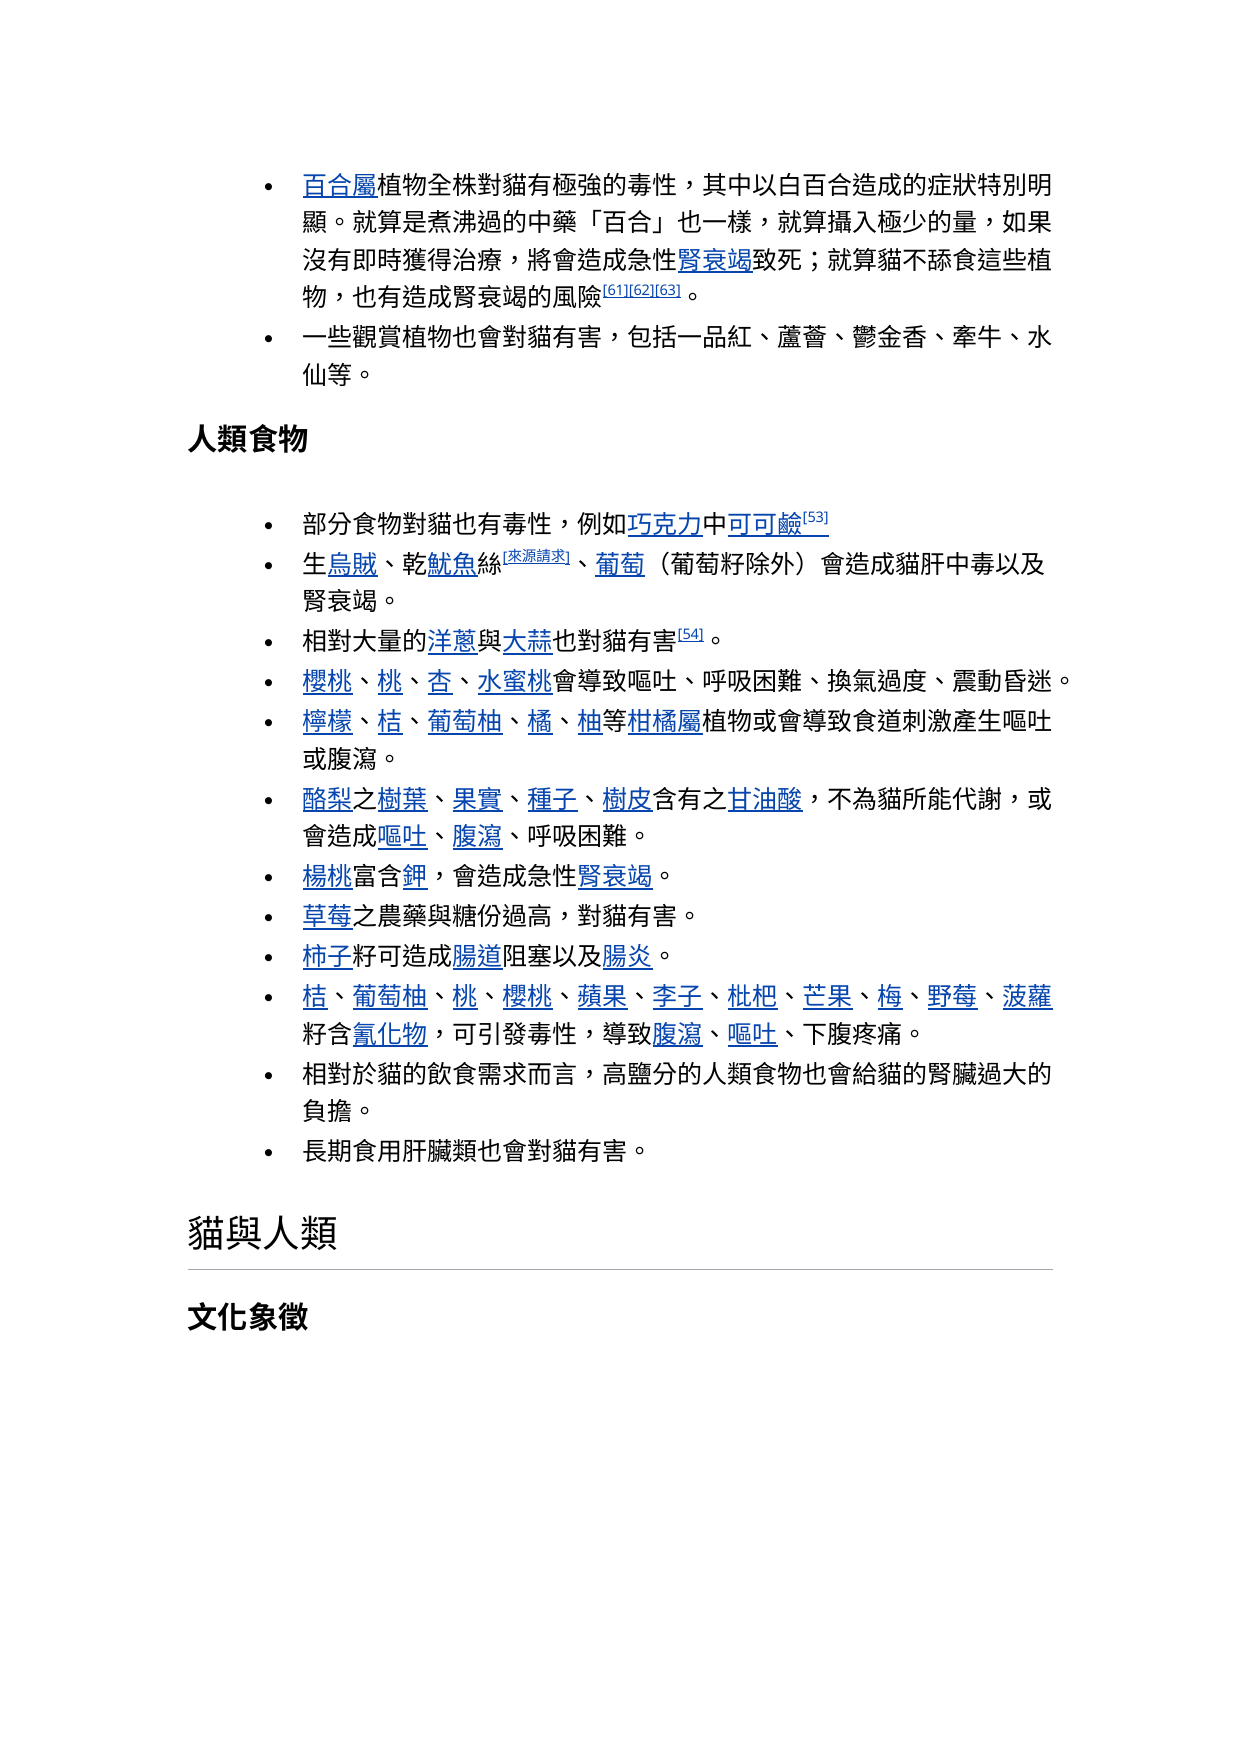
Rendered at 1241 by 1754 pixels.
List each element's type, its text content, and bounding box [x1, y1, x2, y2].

text 貓與人類 [187, 1194, 1053, 1270]
list 生烏賊、乾魷魚絲[來源請求]、葡萄（葡萄籽除外）會造成貓肝中毒以及腎衰竭。 [265, 544, 1053, 619]
list 桔、葡萄柚、桃、櫻桃、蘋果、李子、枇杷、芒果、梅、野莓、菠蘿籽含氰化物，可引發毒性，導致腹瀉、嘔吐、下腹疼痛。 [265, 976, 1053, 1051]
list 櫻桃、桃、杏、水蜜桃會導致嘔吐、呼吸困難、換氣過度、震動昏迷。 [265, 661, 1053, 699]
text 人類食物 [187, 399, 1053, 474]
list 一些觀賞植物也會對貓有害，包括一品紅、蘆薈、鬱金香、牽牛、水仙等。 [265, 317, 1053, 392]
list 楊桃富含鉀，會造成急性腎衰竭。 [265, 856, 1053, 894]
list 柿子籽可造成腸道阻塞以及腸炎。 [265, 936, 1053, 974]
list 長期食用肝臟類也會對貓有害。 [265, 1131, 1053, 1169]
text 文化象徵 [187, 1278, 1053, 1353]
list 部分食物對貓也有毒性，例如巧克力中可可鹼[53] [265, 504, 1053, 541]
list 百合屬植物全株對貓有極強的毒性，其中以白百合造成的症狀特別明顯。就算是煮沸過的中藥「百合」也一樣，就算攝入極少的量，如果沒有即時獲得治療，將會造成急性腎衰竭致死；就算貓不舔食這些植物，也有造成腎衰竭的風險[61][62][63]。 [265, 164, 1053, 314]
list 相對大量的洋蔥與大蒜也對貓有害[54]。 [265, 621, 1053, 659]
list 草莓之農藥與糖份過高，對貓有害。 [265, 896, 1053, 934]
list 酪梨之樹葉、果實、種子、樹皮含有之甘油酸，不為貓所能代謝，或會造成嘔吐、腹瀉、呼吸困難。 [265, 779, 1053, 854]
list 檸檬、桔、葡萄柚、橘、柚等柑橘屬植物或會導致食道刺激產生嘔吐或腹瀉。 [265, 701, 1053, 776]
list 相對於貓的飲食需求而言，高鹽分的人類食物也會給貓的腎臟過大的負擔。 [265, 1054, 1053, 1129]
